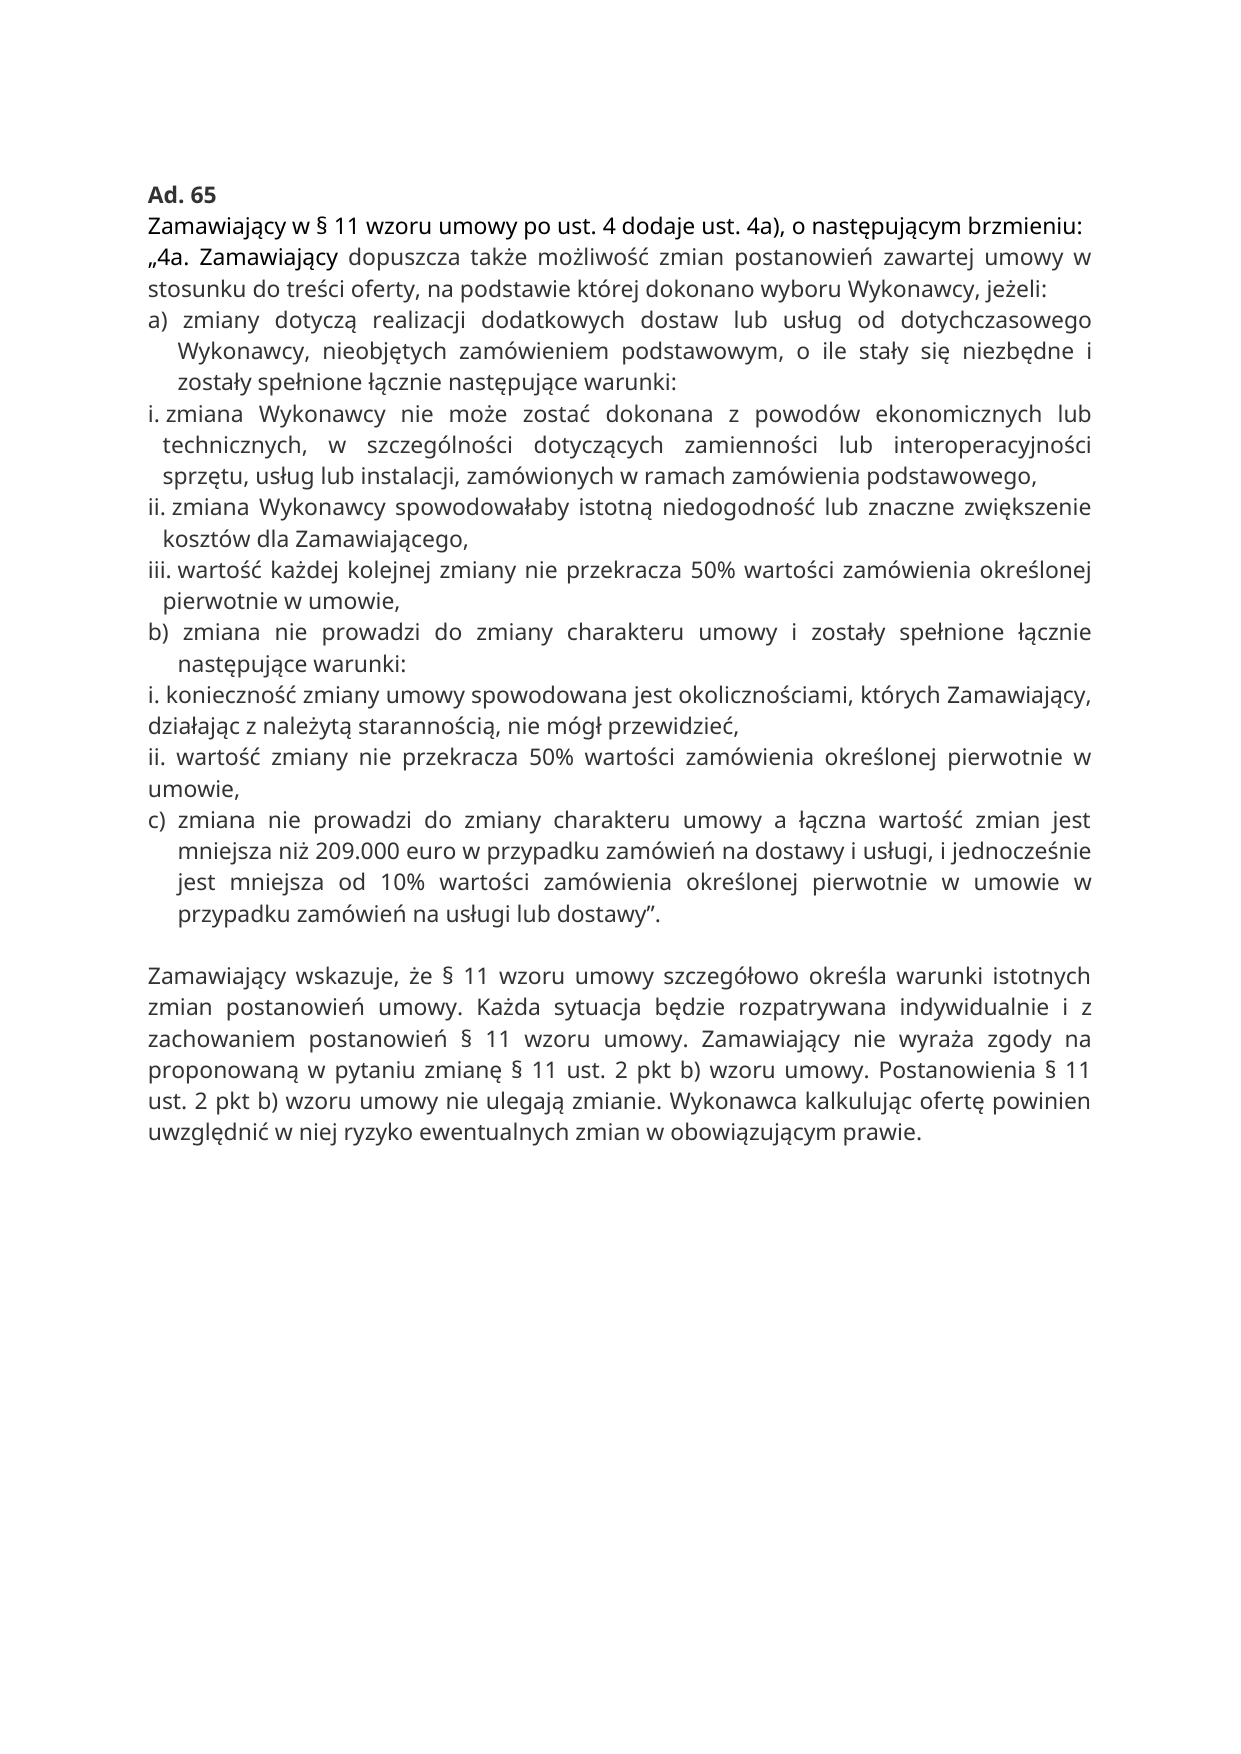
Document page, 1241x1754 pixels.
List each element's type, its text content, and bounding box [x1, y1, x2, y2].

text i. zmiana Wykonawcy nie może zostać dokonana z powodów ekonomicznych lub technicznych, w szczególności dotyczących zamienności lub interoperacyjności sprzętu, usług lub instalacji, zamówionych w ramach zamówienia podstawowego, [148, 398, 1093, 491]
text Zamawiający w § 11 wzoru umowy po ust. 4 dodaje ust. 4a), o następującym brzmieniu: [148, 210, 1093, 241]
text c) zmiana nie prowadzi do zmiany charakteru umowy a łączna wartość zmian jest mniejsza niż 209.000 euro w przypadku zamówień na dostawy i usługi, i jednocześnie jest mniejsza od 10% wartości zamówienia określonej pierwotnie w umowie w przypadku zamówień na usługi lub dostawy”. [148, 804, 1093, 929]
text ii. wartość zmiany nie przekracza 50% wartości zamówienia określonej pierwotnie w umowie, [148, 741, 1093, 804]
text b) zmiana nie prowadzi do zmiany charakteru umowy i zostały spełnione łącznie następujące warunki: [148, 616, 1093, 679]
text Zamawiający wskazuje, że § 11 wzoru umowy szczegółowo określa warunki istotnych zmian postanowień umowy. Każda sytuacja będzie rozpatrywana indywidualnie i z zachowaniem postanowień § 11 wzoru umowy. Zamawiający nie wyraża zgody na proponowaną w pytaniu zmianę § 11 ust. 2 pkt b) wzoru umowy. Postanowienia § 11 ust. 2 pkt b) wzoru umowy nie ulegają zmianie. Wykonawca kalkulując ofertę powinien uwzględnić w niej ryzyko ewentualnych zmian w obowiązującym prawie. [148, 960, 1093, 1148]
text a) zmiany dotyczą realizacji dodatkowych dostaw lub usług od dotychczasowego Wykonawcy, nieobjętych zamówieniem podstawowym, o ile stały się niezbędne i zostały spełnione łącznie następujące warunki: [148, 304, 1093, 398]
text „4a. Zamawiający dopuszcza także możliwość zmian postanowień zawartej umowy w stosunku do treści oferty, na podstawie której dokonano wyboru Wykonawcy, jeżeli: [148, 241, 1093, 304]
text ii. zmiana Wykonawcy spowodowałaby istotną niedogodność lub znaczne zwiększenie kosztów dla Zamawiającego, [148, 491, 1093, 554]
text i. konieczność zmiany umowy spowodowana jest okolicznościami, których Zamawiający, działając z należytą starannością, nie mógł przewidzieć, [148, 679, 1093, 741]
text Ad. 65 [148, 179, 1093, 210]
text iii. wartość każdej kolejnej zmiany nie przekracza 50% wartości zamówienia określonej pierwotnie w umowie, [148, 554, 1093, 616]
